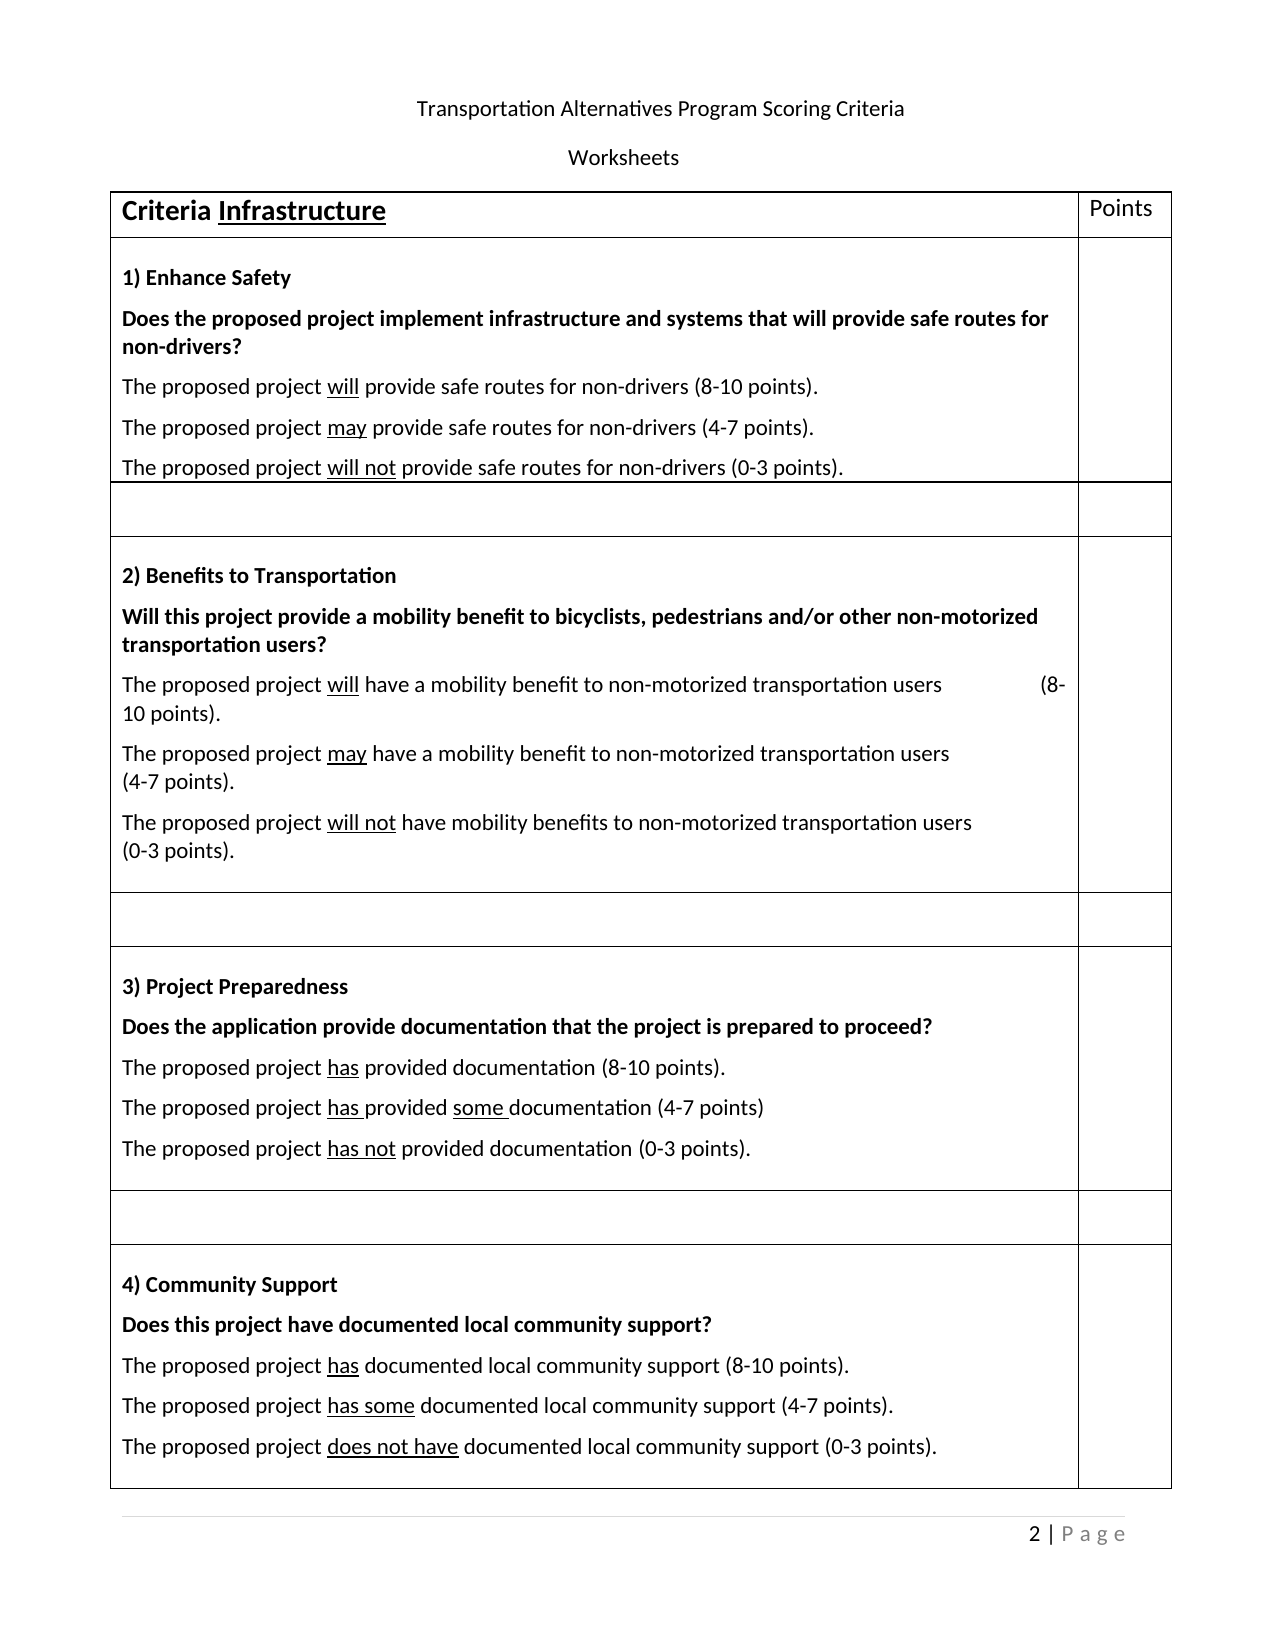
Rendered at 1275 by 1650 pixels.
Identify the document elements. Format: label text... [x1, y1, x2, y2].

table_cell 4) Community Support Does this project have documented local community support? The proposed project has documented local community support (8-10 points). The proposed project has some documented local community support (4-7 points). The proposed project does not have documented local community support (0-3 points). [111, 1245, 1078, 1488]
table_cell [1079, 483, 1171, 536]
table_cell 1) Enhance Safety Does the proposed project implement infrastructure and systems that will provide safe routes for non-drivers? The proposed project will provide safe routes for non-drivers (8-10 points). The proposed project may provide safe routes for non-drivers (4-7 points). The proposed project will not provide safe routes for non-drivers (0-3 points). [111, 238, 1078, 481]
table_cell [111, 1191, 1078, 1244]
text Transportation Alternatives Program Scoring Criteria [122, 94, 1125, 122]
table_cell [1079, 893, 1171, 946]
table_cell [1079, 238, 1171, 481]
table_cell [111, 893, 1078, 946]
text Worksheets [122, 143, 1125, 171]
table_header Criteria Infrastructure [111, 193, 1078, 237]
table_cell [111, 483, 1078, 536]
table_cell 2) Benefits to Transportation Will this project provide a mobility benefit to bicyclists, pedestrians and/or other non-motorized transportation users? The proposed project will have a mobility benefit to non-motorized transportation users (8-10 points). The proposed project may have a mobility benefit to non-motorized transportation users (4-7 points). The proposed project will not have mobility benefits to non-motorized transportation users (0-3 points). [111, 537, 1078, 892]
table_cell 3) Project Preparedness Does the application provide documentation that the project is prepared to proceed? The proposed project has provided documentation (8-10 points). The proposed project has provided some documentation (4-7 points) The proposed project has not provided documentation (0-3 points). [111, 947, 1078, 1190]
table_cell [1079, 1191, 1171, 1244]
table_cell [1079, 1245, 1171, 1488]
table_cell [1079, 947, 1171, 1190]
table_cell [1079, 537, 1171, 892]
table_header Points [1079, 193, 1171, 237]
